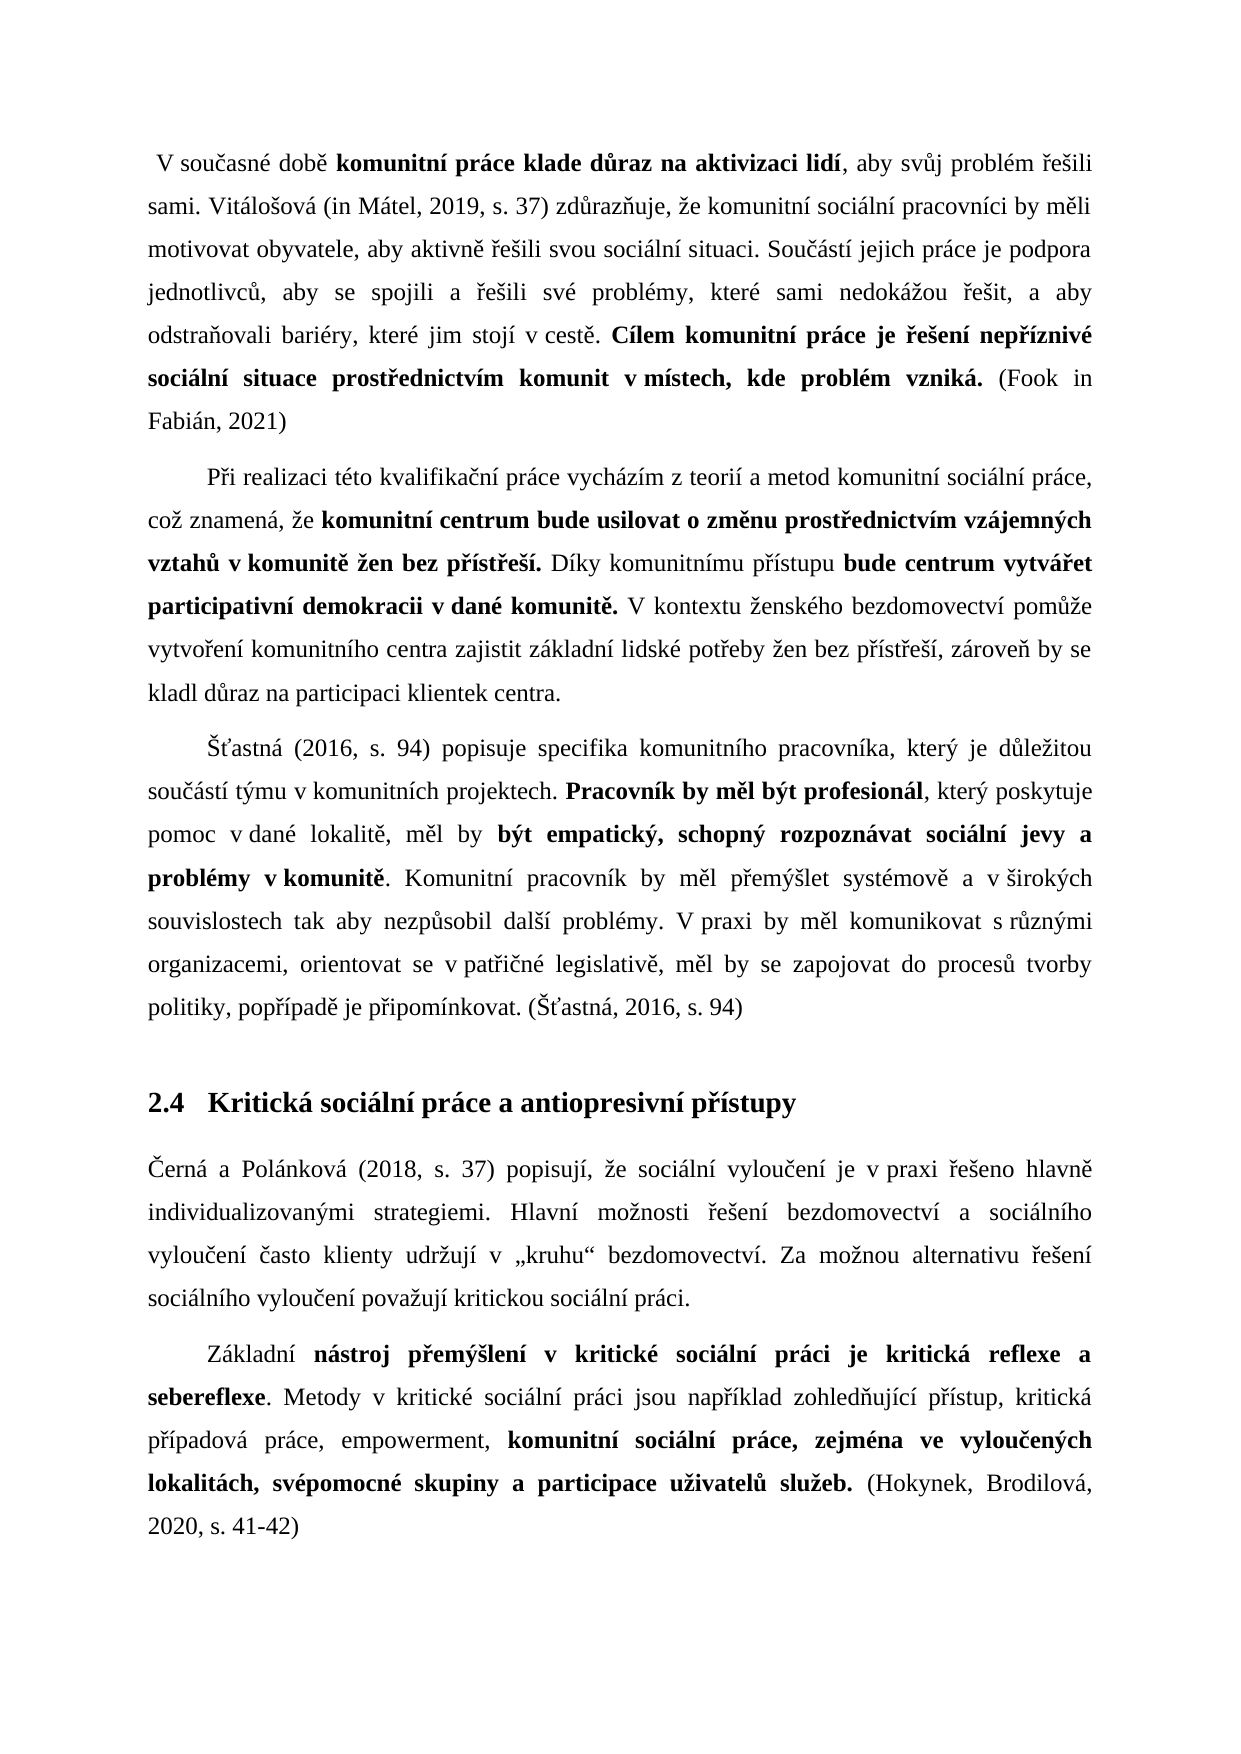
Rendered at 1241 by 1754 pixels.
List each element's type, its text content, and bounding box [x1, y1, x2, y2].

text Při realizaci této kvalifikační práce vycházím z teorií a metod komunitní sociální práce, což znamená, že komunitní centrum bude usilovat o změnu prostřednictvím vzájemných vztahů v komunitě žen bez přístřeší. Díky komunitnímu přístupu bude centrum vytvářet participativní demokracii v dané komunitě. V kontextu ženského bezdomovectví pomůže vytvoření komunitního centra zajistit základní lidské potřeby žen bez přístřeší, zároveň by se kladl důraz na participaci klientek centra. [148, 462, 1093, 706]
subtitle Kritická sociální práce a antiopresivní přístupy [148, 1085, 1093, 1119]
text V současné době komunitní práce klade důraz na aktivizaci lidí, aby svůj problém řešili sami. Vitálošová (in Mátel, 2019, s. 37) zdůrazňuje, že komunitní sociální pracovníci by měli motivovat obyvatele, aby aktivně řešili svou sociální situaci. Součástí jejich práce je podpora jednotlivců, aby se spojili a řešili své problémy, které sami nedokážou řešit, a aby odstraňovali bariéry, které jim stojí v cestě. Cílem komunitní práce je řešení nepříznivé sociální situace prostřednictvím komunit v místech, kde problém vzniká. (Fook in Fabián, 2021) [148, 148, 1093, 435]
text Základní nástroj přemýšlení v kritické sociální práci je kritická reflexe a sebereflexe. Metody v kritické sociální práci jsou například zohledňující přístup, kritická případová práce, empowerment, komunitní sociální práce, zejména ve vyloučených lokalitách, svépomocné skupiny a participace uživatelů služeb. (Hokynek, Brodilová, 2020, s. 41-42) [148, 1339, 1093, 1540]
text Šťastná (2016, s. 94) popisuje specifika komunitního pracovníka, který je důležitou součástí týmu v komunitních projektech. Pracovník by měl být profesionál, který poskytuje pomoc v dané lokalitě, měl by být empatický, schopný rozpoznávat sociální jevy a problémy v komunitě. Komunitní pracovník by měl přemýšlet systémově a v širokých souvislostech tak aby nezpůsobil další problémy. V praxi by měl komunikovat s různými organizacemi, orientovat se v patřičné legislativě, měl by se zapojovat do procesů tvorby politiky, popřípadě je připomínkovat. (Šťastná, 2016, s. 94) [148, 733, 1093, 1021]
text Černá a Polánková (2018, s. 37) popisují, že sociální vyloučení je v praxi řešeno hlavně individualizovanými strategiemi. Hlavní možnosti řešení bezdomovectví a sociálního vyloučení často klienty udržují v „kruhu“ bezdomovectví. Za možnou alternativu řešení sociálního vyloučení považují kritickou sociální práci. [148, 1154, 1093, 1312]
